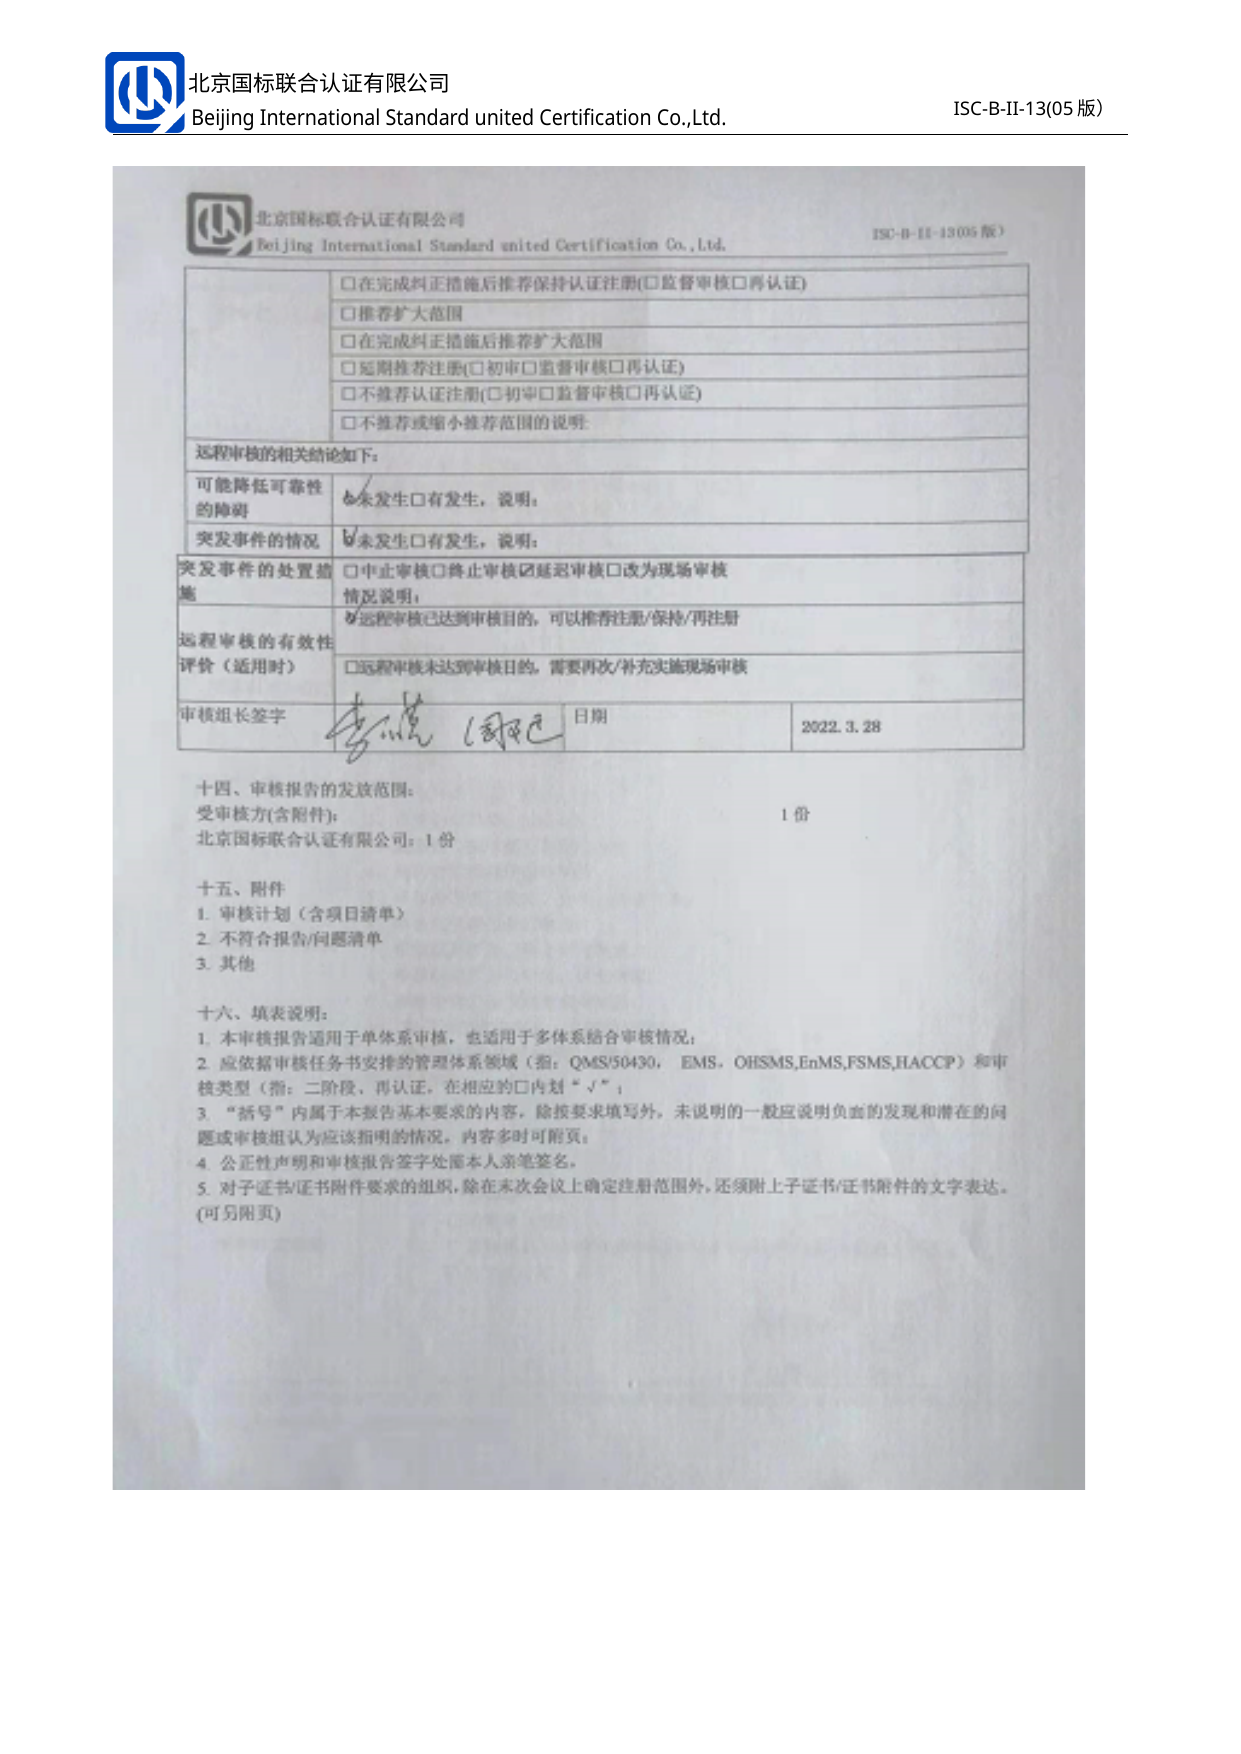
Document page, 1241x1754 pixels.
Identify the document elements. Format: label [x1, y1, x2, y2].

picture [105, 52, 185, 133]
picture [112, 166, 1085, 1490]
